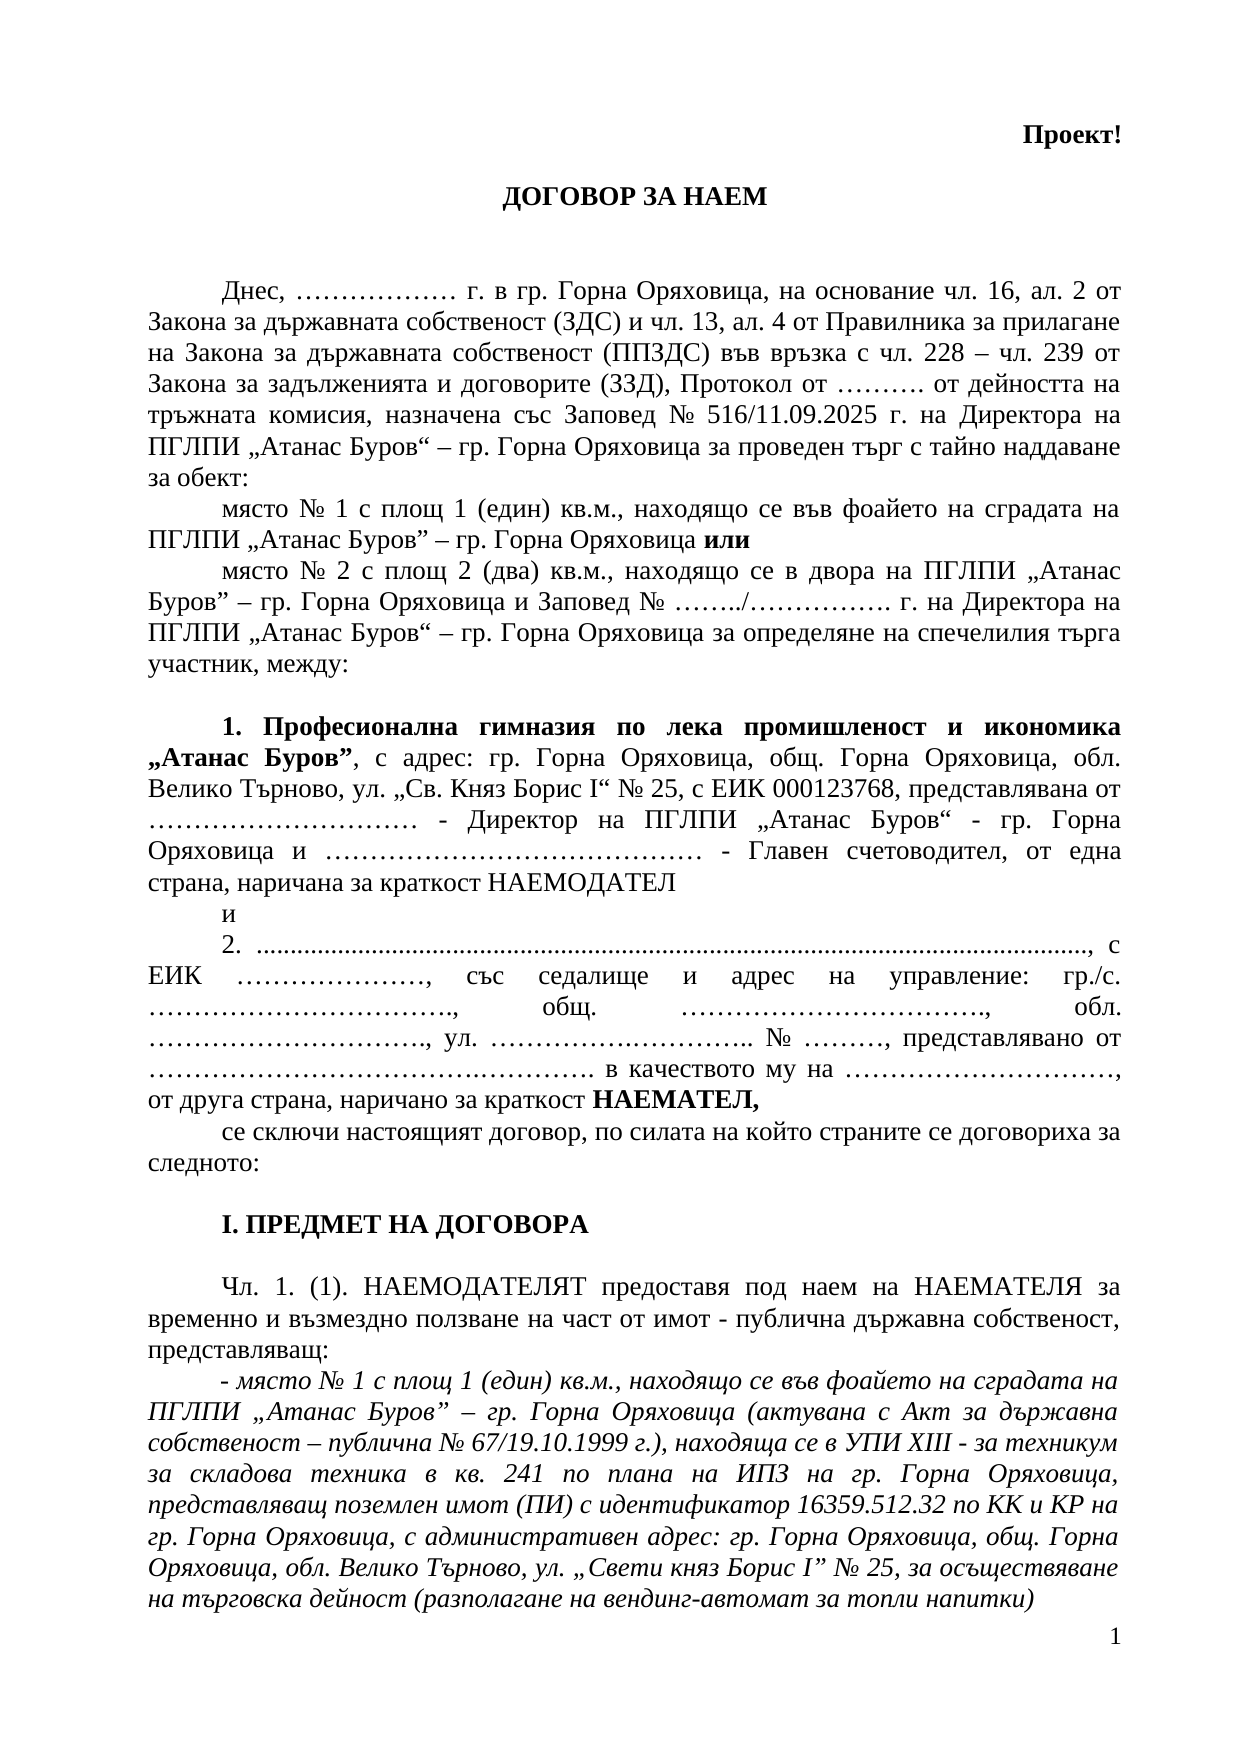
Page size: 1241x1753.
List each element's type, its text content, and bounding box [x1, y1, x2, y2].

subtitle I. ПРЕДМЕТ НА ДОГОВОРА [148, 1208, 1122, 1239]
text 2. ..........................................................................................................................., с ЕИК …………………, със седалище и адрес на управление: гр./с. ……………………………., общ. ……………………………., обл. …………………………., ул. …………….………….. № ………, представлявано от ……………………………….…………. в качеството му на …………………………, от друга страна, наричано за краткост НАЕМАТЕЛ, [148, 928, 1122, 1115]
text Проект! [148, 118, 1122, 149]
text - място № 1 с площ 1 (един) кв.м., находящо се във фоайето на сградата на ПГЛПИ „Атанас Буров” – гр. Горна Оряховица (актувана с Акт за държавна собственост – публична № 67/19.10.1999 г.), находяща се в УПИ XIII - за техникум за складова техника в кв. 241 по плана на ИПЗ на гр. Горна Оряховица, представляващ поземлен имот (ПИ) с идентификатор 16359.512.32 по КК и КР на гр. Горна Оряховица, с административен адрес: гр. Горна Оряховица, общ. Горна Оряховица, обл. Велико Търново, ул. „Свети княз Борис I” № 25, за осъществяване на търговска дейност (разполагане на вендинг-автомат за топли напитки) [148, 1364, 1122, 1613]
text и [148, 897, 1122, 928]
text място № 2 с площ 2 (два) кв.м., находящо се в двора на ПГЛПИ „Атанас Буров” – гр. Горна Оряховица и Заповед № ……../……………. г. на Директора на ПГЛПИ „Атанас Буров“ – гр. Горна Оряховица за определяне на спечелилия търга участник, между: [148, 554, 1122, 679]
text място № 1 с площ 1 (един) кв.м., находящо се във фоайето на сградата на ПГЛПИ „Атанас Буров” – гр. Горна Оряховица или [148, 492, 1122, 554]
text Днес, ……………… г. в гр. Горна Оряховица, на основание чл. 16, ал. 2 от Закона за държавната собственост (ЗДС) и чл. 13, ал. 4 от Правилника за прилагане на Закона за държавната собственост (ППЗДС) във връзка с чл. 228 – чл. 239 от Закона за задълженията и договорите (ЗЗД), Протокол от ………. от дейността на тръжната комисия, назначена със Заповед № 516/11.09.2025 г. на Директора на ПГЛПИ „Атанас Буров“ – гр. Горна Оряховица за проведен търг с тайно наддаване за обект: [148, 274, 1122, 492]
subtitle Чл. 1. (1). НАЕМОДАТЕЛЯТ предоставя под наем на НАЕМАТЕЛЯ за временно и възмездно ползване на част от имот - публична държавна собственост, представляващ: [148, 1271, 1122, 1364]
text 1. Професионална гимназия по лека промишленост и икономика „Атанас Буров”, с адрес: гр. Горна Оряховица, общ. Горна Оряховица, обл. Велико Търново, ул. „Св. Княз Борис I“ № 25, с ЕИК 000123768, представлявана от ………………………… - Директор на ПГЛПИ „Атанас Буров“ - гр. Горна Оряховица и …………………………………… - Главен счетоводител, от една страна, наричана за краткост НАЕМОДАТЕЛ [148, 710, 1122, 897]
text се сключи настоящият договор, по силата на който страните се договориха за следното: [148, 1115, 1122, 1177]
text ДОГОВОР ЗА НАЕМ [148, 180, 1122, 212]
